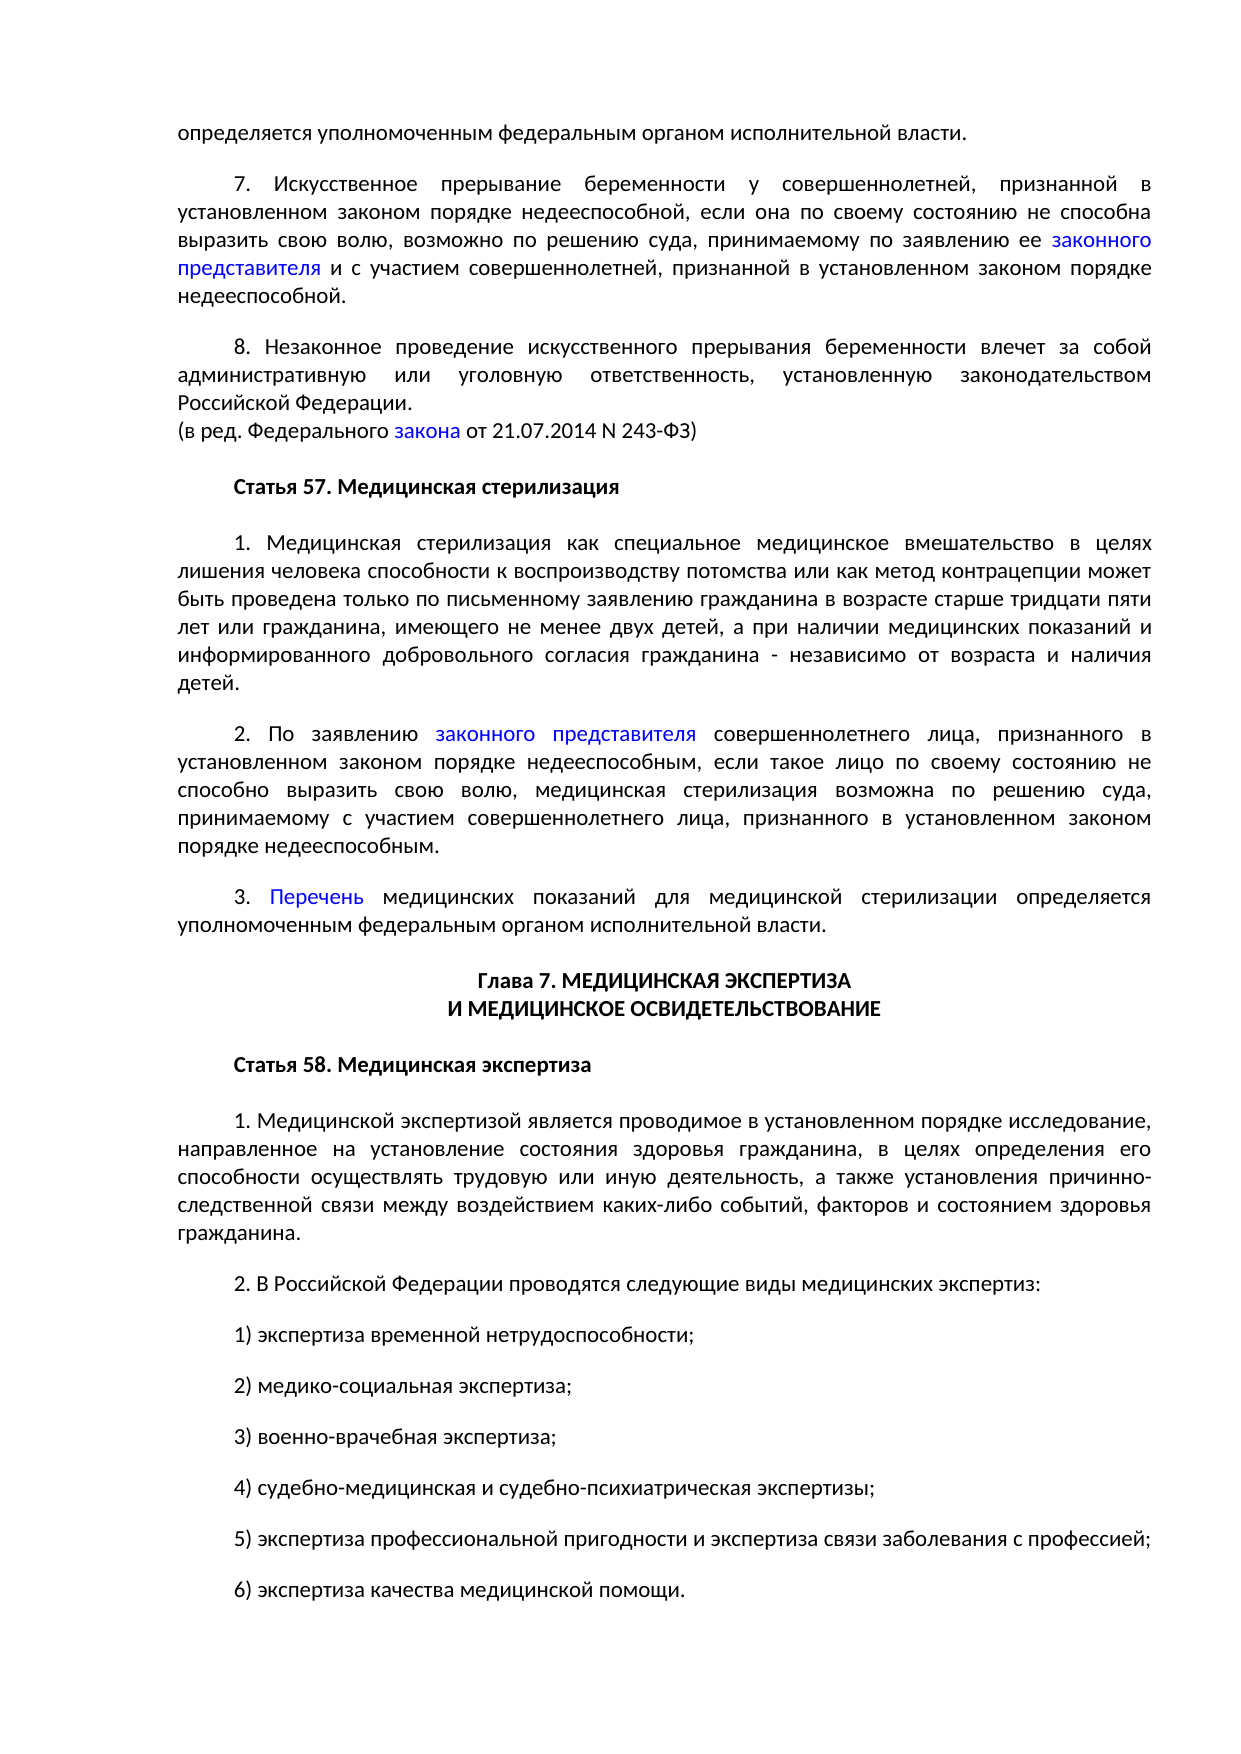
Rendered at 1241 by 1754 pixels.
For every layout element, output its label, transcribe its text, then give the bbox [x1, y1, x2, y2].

text 4) судебно-медицинская и судебно-психиатрическая экспертизы; [177, 1473, 1152, 1501]
text 7. Искусственное прерывание беременности у совершеннолетней, признанной в установленном законом порядке недееспособной, если она по своему состоянию не способна выразить свою волю, возможно по решению суда, принимаемому по заявлению ее законного представителя и с участием совершеннолетней, признанной в установленном законом порядке недееспособной. [177, 169, 1152, 309]
text 2. По заявлению законного представителя совершеннолетнего лица, признанного в установленном законом порядке недееспособным, если такое лицо по своему состоянию не способно выразить свою волю, медицинская стерилизация возможна по решению суда, принимаемому с участием совершеннолетнего лица, признанного в установленном законом порядке недееспособным. [177, 719, 1152, 859]
title Статья 58. Медицинская экспертиза [177, 1050, 1152, 1078]
title Статья 57. Медицинская стерилизация [177, 472, 1152, 500]
text 2. В Российской Федерации проводятся следующие виды медицинских экспертиз: [177, 1269, 1152, 1297]
title И МЕДИЦИНСКОЕ ОСВИДЕТЕЛЬСТВОВАНИЕ [177, 994, 1152, 1022]
title Глава 7. МЕДИЦИНСКАЯ ЭКСПЕРТИЗА [177, 966, 1152, 994]
text 3) военно-врачебная экспертиза; [177, 1422, 1152, 1450]
text 5) экспертиза профессиональной пригодности и экспертиза связи заболевания с профессией; [177, 1524, 1152, 1552]
text 6) экспертиза качества медицинской помощи. [177, 1575, 1152, 1603]
text 2) медико-социальная экспертиза; [177, 1371, 1152, 1399]
text 1. Медицинской экспертизой является проводимое в установленном порядке исследование, направленное на установление состояния здоровья гражданина, в целях определения его способности осуществлять трудовую или иную деятельность, а также установления причинно-следственной связи между воздействием каких-либо событий, факторов и состоянием здоровья гражданина. [177, 1106, 1152, 1247]
text 3. Перечень медицинских показаний для медицинской стерилизации определяется уполномоченным федеральным органом исполнительной власти. [177, 882, 1152, 938]
text (в ред. Федерального закона от 21.07.2014 N 243-ФЗ) [177, 416, 1152, 444]
text 8. Незаконное проведение искусственного прерывания беременности влечет за собой административную или уголовную ответственность, установленную законодательством Российской Федерации. [177, 332, 1152, 416]
text 1. Медицинская стерилизация как специальное медицинское вмешательство в целях лишения человека способности к воспроизводству потомства или как метод контрацепции может быть проведена только по письменному заявлению гражданина в возрасте старше тридцати пяти лет или гражданина, имеющего не менее двух детей, а при наличии медицинских показаний и информированного добровольного согласия гражданина - независимо от возраста и наличия детей. [177, 528, 1152, 696]
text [177, 118, 1152, 146]
text 1) экспертиза временной нетрудоспособности; [177, 1320, 1152, 1348]
